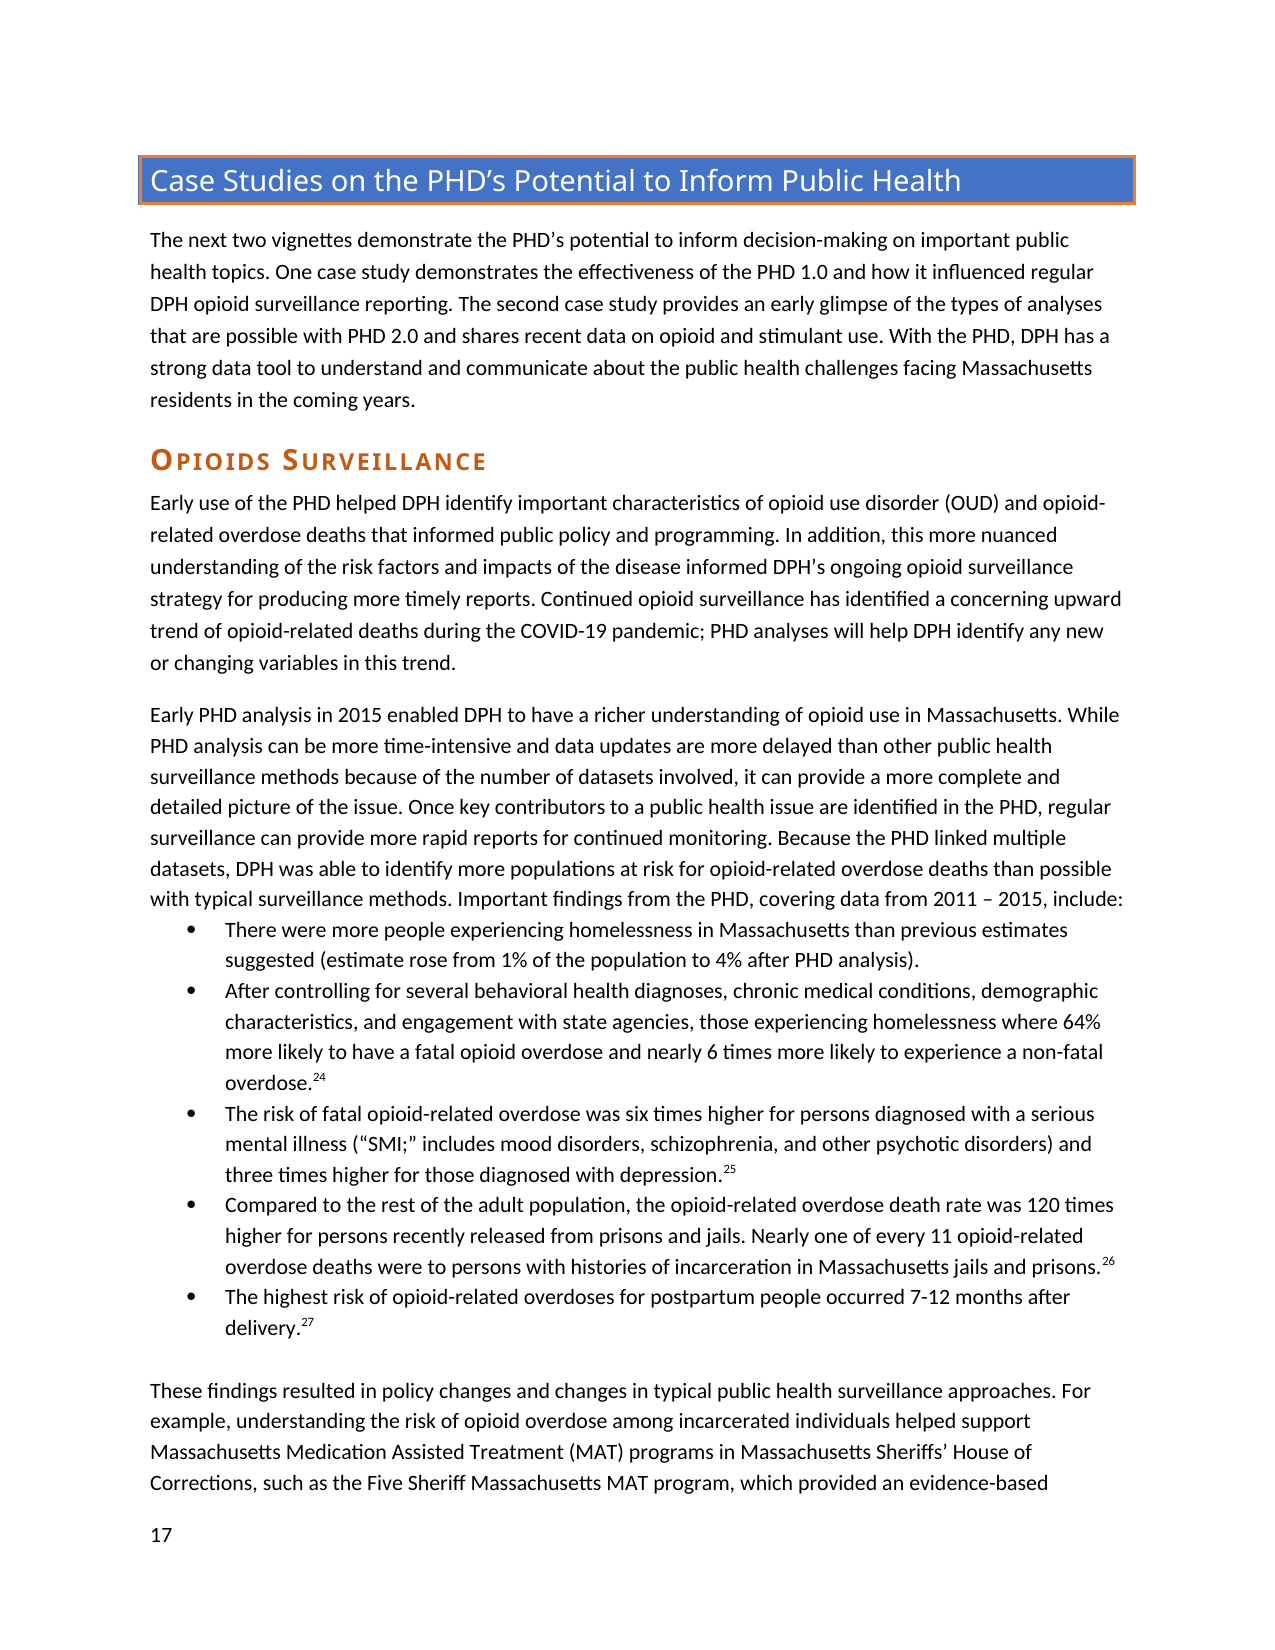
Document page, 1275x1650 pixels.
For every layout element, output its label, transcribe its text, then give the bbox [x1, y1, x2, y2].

text Early use of the PHD helped DPH identify important characteristics of opioid use disorder (OUD) and opioid-related overdose deaths that informed public policy and programming. In addition, this more nuanced understanding of the risk factors and impacts of the disease informed DPH’s ongoing opioid surveillance strategy for producing more timely reports. Continued opioid surveillance has identified a concerning upward trend of opioid-related deaths during the COVID-19 pandemic; PHD analyses will help DPH identify any new or changing variables in this trend. [150, 489, 1125, 676]
subtitle Opioids Surveillance [150, 439, 1125, 478]
list The highest risk of opioid-related overdoses for postpartum people occurred 7-12 months after delivery. [187, 1283, 1125, 1341]
subtitle Case Studies on the PHD’s Potential to Inform Public Health [142, 158, 1133, 202]
text Early PHD analysis in 2015 enabled DPH to have a richer understanding of opioid use in Massachusetts. While PHD analysis can be more time-intensive and data updates are more delayed than other public health surveillance methods because of the number of datasets involved, it can provide a more complete and detailed picture of the issue. Once key contributors to a public health issue are identified in the PHD, regular surveillance can provide more rapid reports for continued monitoring. Because the PHD linked multiple datasets, DPH was able to identify more populations at risk for opioid-related overdose deaths than possible with typical surveillance methods. Important findings from the PHD, covering data from 2011 – 2015, include: [150, 702, 1125, 912]
list There were more people experiencing homelessness in Massachusetts than previous estimates suggested (estimate rose from 1% of the population to 4% after PHD analysis). [187, 916, 1125, 973]
list Compared to the rest of the adult population, the opioid-related overdose death rate was 120 times higher for persons recently released from prisons and jails. Nearly one of every 11 opioid-related overdose deaths were to persons with histories of incarceration in Massachusetts jails and prisons. [187, 1192, 1125, 1279]
list The risk of fatal opioid-related overdose was six times higher for persons diagnosed with a serious mental illness (“SMI;” includes mood disorders, schizophrenia, and other psychotic disorders) and three times higher for those diagnosed with depression. [187, 1100, 1125, 1188]
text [150, 1377, 1125, 1496]
text The next two vignettes demonstrate the PHD’s potential to inform decision-making on important public health topics. One case study demonstrates the effectiveness of the PHD 1.0 and how it influenced regular DPH opioid surveillance reporting. The second case study provides an early glimpse of the types of analyses that are possible with PHD 2.0 and shares recent data on opioid and stimulant use. With the PHD, DPH has a strong data tool to understand and communicate about the public health challenges facing Massachusetts residents in the coming years. [150, 226, 1125, 413]
list After controlling for several behavioral health diagnoses, chronic medical conditions, demographic characteristics, and engagement with state agencies, those experiencing homelessness where 64% more likely to have a fatal opioid overdose and nearly 6 times more likely to experience a non-fatal overdose. [187, 977, 1125, 1096]
